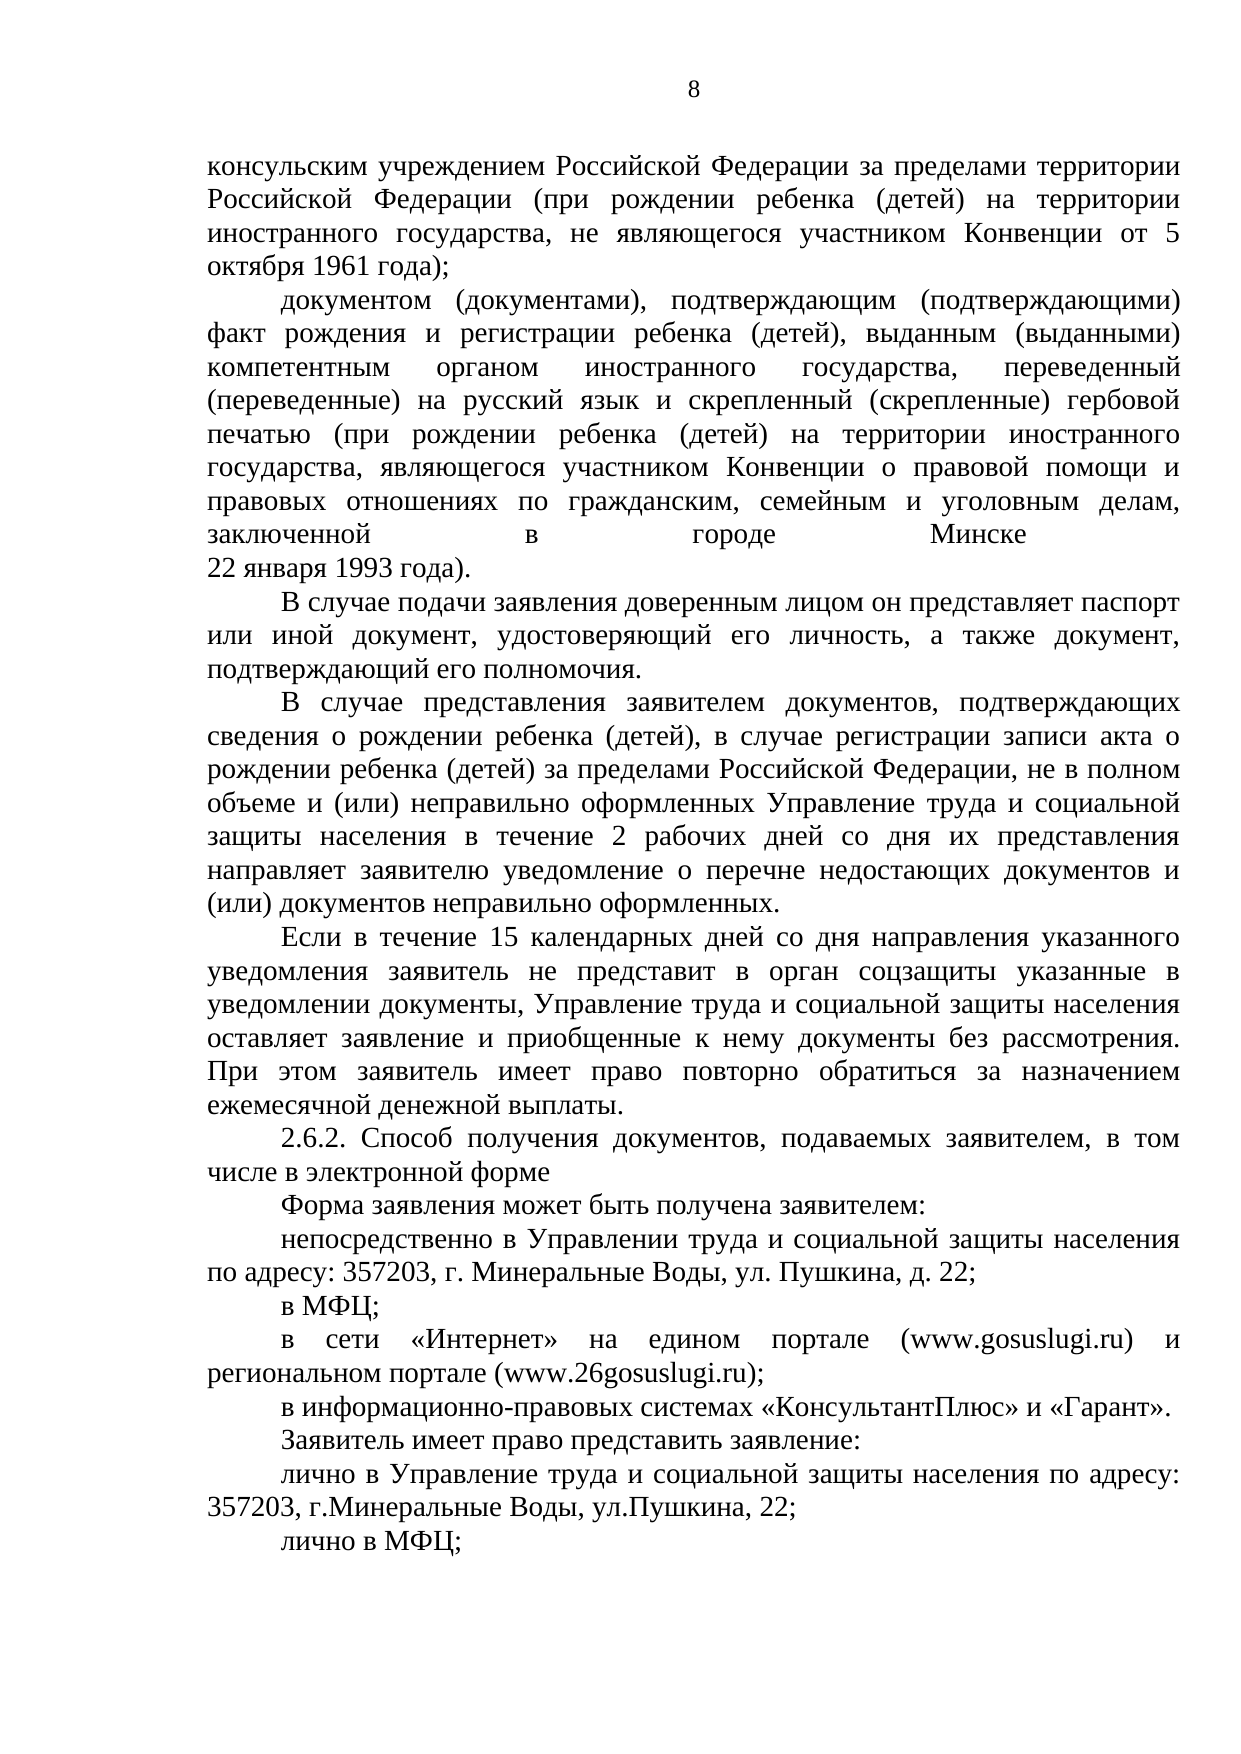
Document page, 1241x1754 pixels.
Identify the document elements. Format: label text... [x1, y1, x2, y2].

text В случае представления заявителем документов, подтверждающих сведения о рождении ребенка (детей), в случае регистрации записи акта о рождении ребенка (детей) за пределами Российской Федерации, не в полном объеме и (или) неправильно оформленных Управление труда и социальной защиты населения в течение 2 рабочих дней со дня их представления направляет заявителю уведомление о перечне недостающих документов и (или) документов неправильно оформленных. [207, 684, 1181, 919]
text Заявитель имеет право представить заявление: [207, 1422, 1181, 1456]
text в МФЦ; [207, 1288, 1181, 1322]
text в информационно-правовых системах «КонсультантПлюс» и «Гарант». [207, 1389, 1181, 1422]
text документом (документами), подтверждающим (подтверждающими) факт рождения и регистрации ребенка (детей), выданным (выданными) компетентным органом иностранного государства, переведенный (переведенные) на русский язык и скрепленный (скрепленные) гербовой печатью (при рождении ребенка (детей) на территории иностранного государства, являющегося участником Конвенции о правовой помощи и правовых отношениях по гражданским, семейным и уголовным делам, заключенной в городе Минске 22 января 1993 года). [207, 282, 1181, 584]
text лично в МФЦ; [207, 1523, 1181, 1556]
text Если в течение 15 календарных дней со дня направления указанного уведомления заявитель не представит в орган соцзащиты указанные в уведомлении документы, Управление труда и социальной защиты населения оставляет заявление и приобщенные к нему документы без рассмотрения. При этом заявитель имеет право повторно обратиться за назначением ежемесячной денежной выплаты. [207, 919, 1181, 1120]
text лично в Управление труда и социальной защиты населения по адресу: .Минеральные Воды, ул.Пушкина, 22; [207, 1456, 1181, 1523]
text в сети «Интернет» на едином портале (www.gosuslugi.ru) и региональном портале (www.26gosuslugi.ru); [207, 1322, 1181, 1389]
text 2.6.2. Способ получения документов, подаваемых заявителем, в том числе в электронной форме [207, 1120, 1181, 1187]
text непосредственно в Управлении труда и социальной защиты населения по адресу: . Минеральные Воды, ул. Пушкина, д. 22; [207, 1221, 1181, 1288]
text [207, 148, 1181, 282]
text Форма заявления может быть получена заявителем: [207, 1187, 1181, 1221]
text В случае подачи заявления доверенным лицом он представляет паспорт или иной документ, удостоверяющий его личность, а также документ, подтверждающий его полномочия. [207, 584, 1181, 684]
